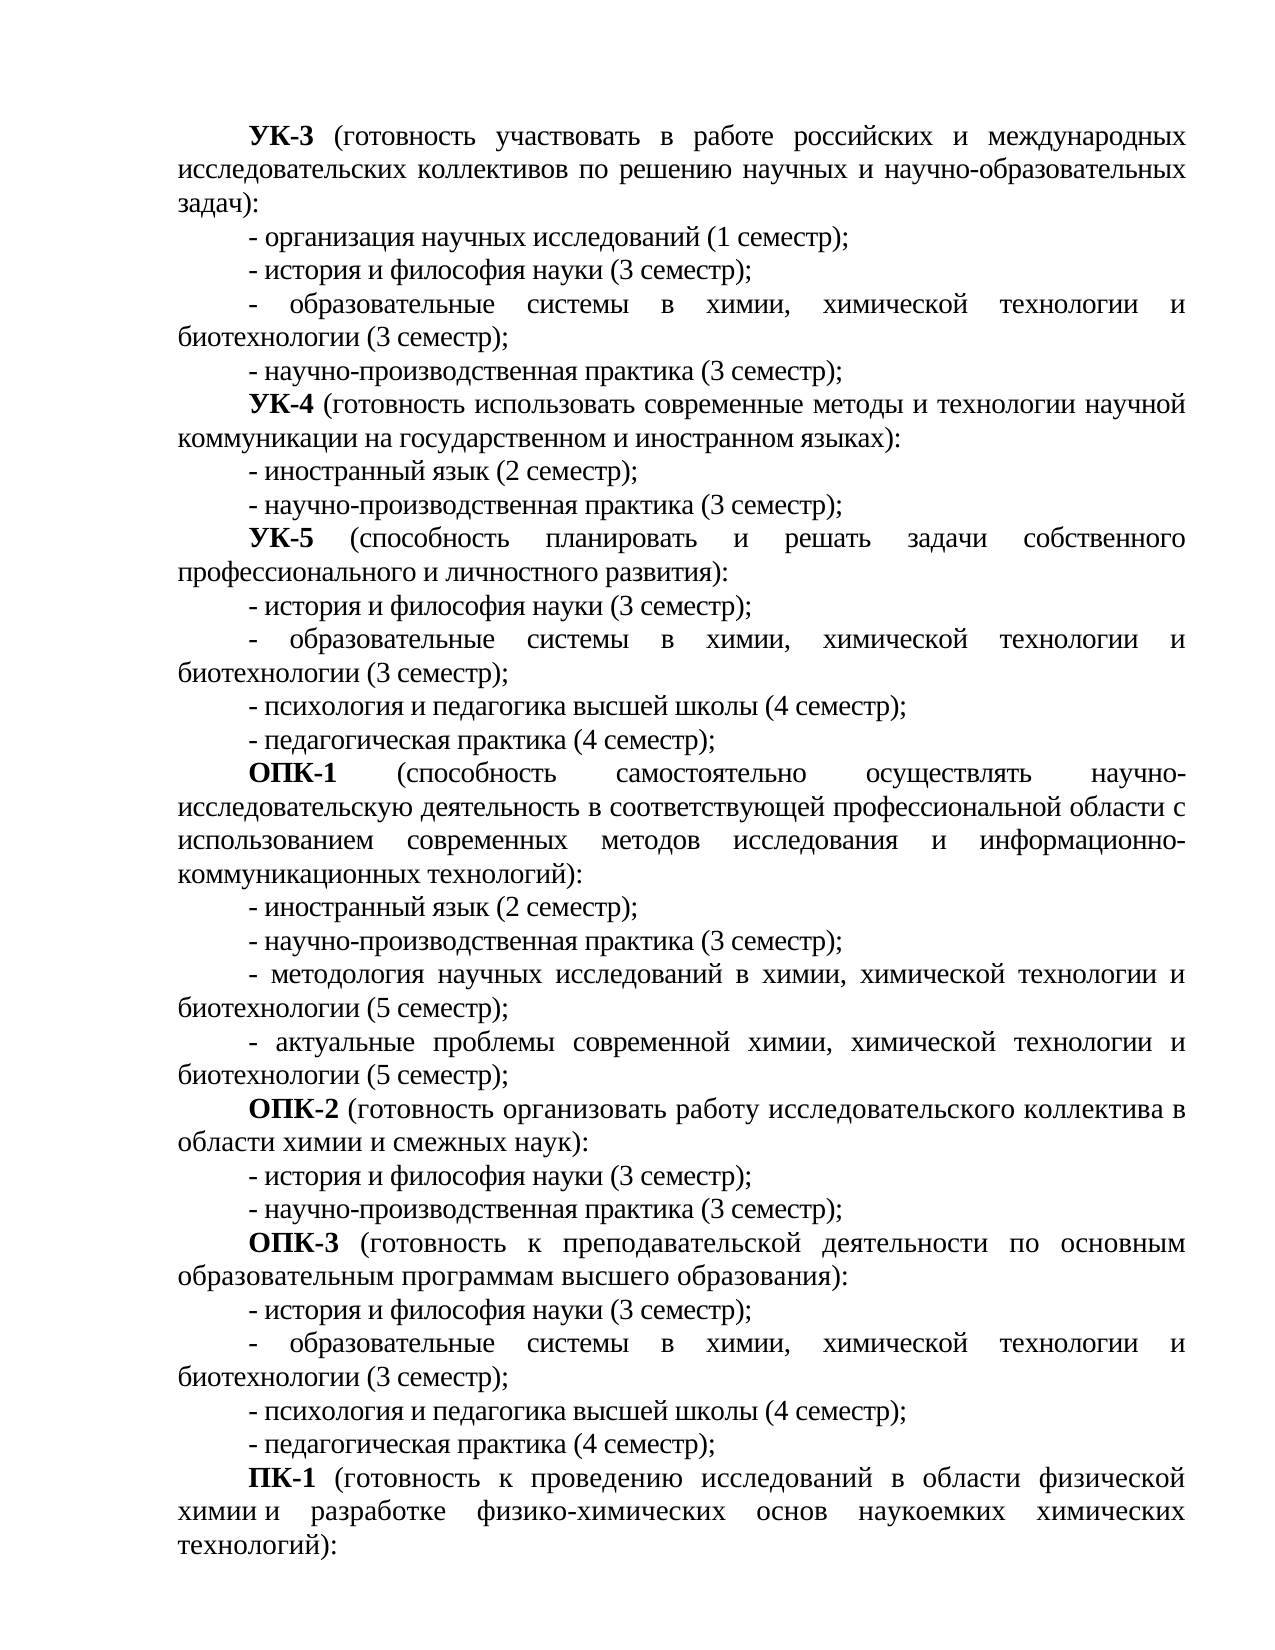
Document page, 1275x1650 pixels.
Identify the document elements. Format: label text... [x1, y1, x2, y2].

text ОПК-3 (готовность к преподавательской деятельности по основным образовательным программам высшего образования): [177, 1225, 1186, 1292]
text УК-4 (готовность использовать современные методы и технологии научной коммуникации на государственном и иностранном языках): [177, 386, 1186, 453]
text - образовательные системы в химии, химической технологии и биотехнологии (3 семестр); [177, 621, 1186, 688]
text ПК-1 (готовность к проведению исследований в области физической химии и разработке физико-химических основ наукоемких химических технологий): [177, 1460, 1186, 1560]
text - психология и педагогика высшей школы (4 семестр); [177, 688, 1186, 722]
text - иностранный язык (2 семестр); [177, 453, 1186, 487]
text - педагогическая практика (4 семестр); [177, 1426, 1186, 1460]
text ОПК-2 (готовность организовать работу исследовательского коллектива в области химии и смежных наук): [177, 1091, 1186, 1158]
text - научно-производственная практика (3 семестр); [177, 353, 1186, 386]
text - организация научных исследований (1 семестр); [177, 219, 1186, 252]
text - история и философия науки (3 семестр); [177, 252, 1186, 286]
text - методология научных исследований в химии, химической технологии и биотехнологии (5 семестр); [177, 957, 1186, 1024]
text - история и философия науки (3 семестр); [177, 1292, 1186, 1326]
text - научно-производственная практика (3 семестр); [177, 487, 1186, 521]
text УК-3 (готовность участвовать в работе российских и международных исследовательских коллективов по решению научных и научно-образовательных задач): [177, 118, 1186, 219]
text - образовательные системы в химии, химической технологии и биотехнологии (3 семестр); [177, 286, 1186, 353]
text - научно-производственная практика (3 семестр); [177, 1191, 1186, 1225]
text ОПК-1 (способность самостоятельно осуществлять научно-исследовательскую деятельность в соответствующей профессиональной области с использованием современных методов исследования и информационно-коммуникационных технологий): [177, 755, 1186, 889]
text - научно-производственная практика (3 семестр); [177, 923, 1186, 957]
text - психология и педагогика высшей школы (4 семестр); [177, 1393, 1186, 1426]
text - иностранный язык (2 семестр); [177, 889, 1186, 923]
text - актуальные проблемы современной химии, химической технологии и биотехнологии (5 семестр); [177, 1024, 1186, 1091]
text - педагогическая практика (4 семестр); [177, 722, 1186, 755]
text УК-5 (способность планировать и решать задачи собственного профессионального и личностного развития): [177, 521, 1186, 588]
text - история и философия науки (3 семестр); [177, 588, 1186, 621]
text - история и философия науки (3 семестр); [177, 1158, 1186, 1191]
text - образовательные системы в химии, химической технологии и биотехнологии (3 семестр); [177, 1326, 1186, 1393]
